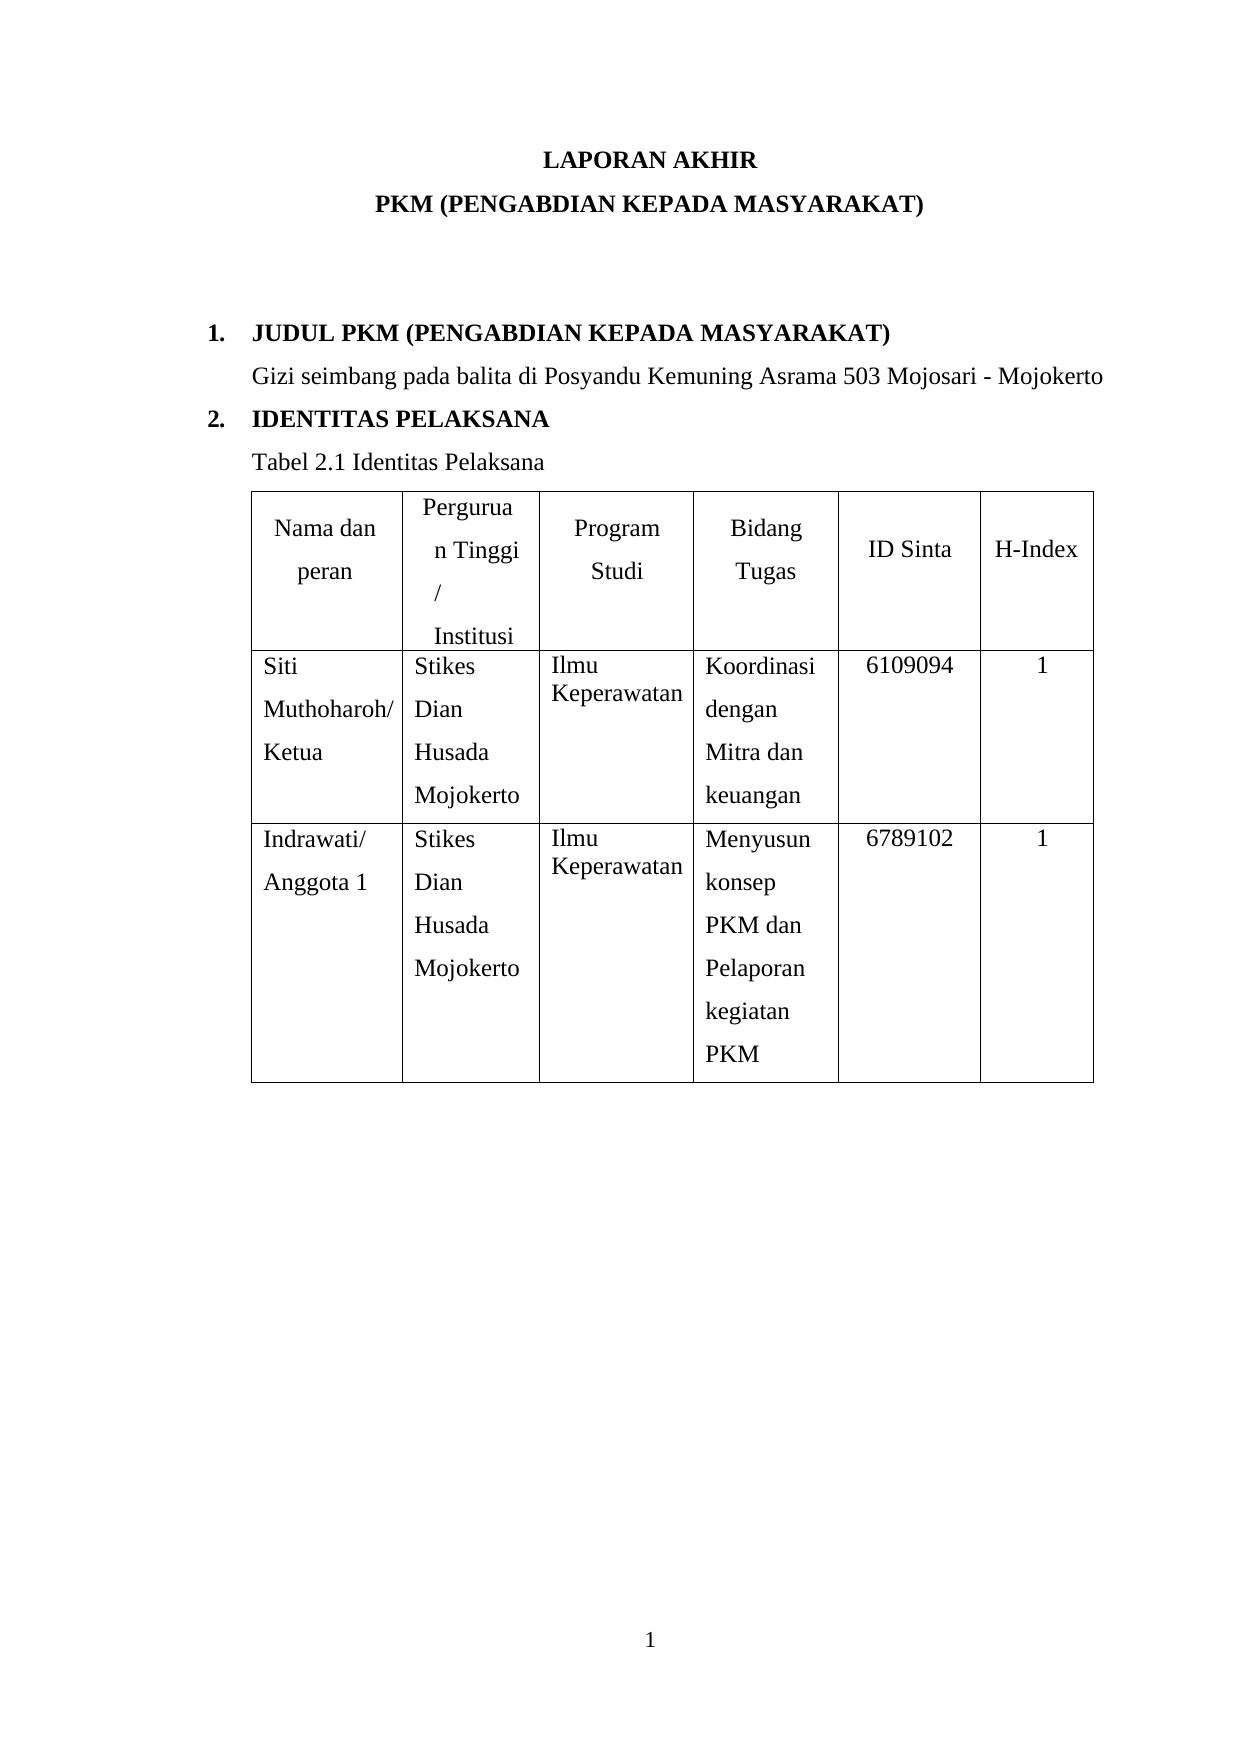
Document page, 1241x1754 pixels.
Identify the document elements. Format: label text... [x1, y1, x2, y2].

table_cell 1 [981, 824, 1093, 1082]
table_header H-Index [981, 492, 1093, 650]
table_cell 6789102 [839, 824, 980, 1082]
table_cell Ilmu Keperawatan [540, 824, 693, 1082]
text Tabel 2.1 Identitas Pelaksana [252, 447, 1201, 475]
table_cell 6109094 [839, 651, 980, 823]
subtitle LAPORAN AKHIR [373, 145, 927, 174]
table_header Perguruan Tinggi / Institusi [403, 492, 539, 650]
table_cell Stikes Dian Husada Mojokerto [403, 651, 539, 823]
table_cell Koordinasi dengan Mitra dan keuangan [694, 651, 838, 823]
subtitle IDENTITAS PELAKSANA [207, 404, 1201, 433]
table_cell Ilmu Keperawatan [540, 651, 693, 823]
table_header ID Sinta [839, 492, 980, 650]
text PKM (PENGABDIAN KEPADA MASYARAKAT) [373, 189, 926, 217]
table_cell 1 [981, 651, 1093, 823]
table_cell Indrawati/ Anggota 1 [252, 824, 402, 1082]
table_header Nama dan peran [252, 492, 402, 650]
table_cell Siti Muthoharoh/ Ketua [252, 651, 402, 823]
text Gizi seimbang pada balita di Posyandu Kemuning Asrama 503 Mojosari - Mojokerto [252, 361, 1108, 389]
table_header Bidang Tugas [694, 492, 838, 650]
table_cell Menyusun konsep PKM dan Pelaporan kegiatan PKM [694, 824, 838, 1082]
table_cell Stikes Dian Husada Mojokerto [403, 824, 539, 1082]
table_header Program Studi [540, 492, 693, 650]
list JUDUL PKM (PENGABDIAN KEPADA MASYARAKAT) [207, 318, 1201, 347]
